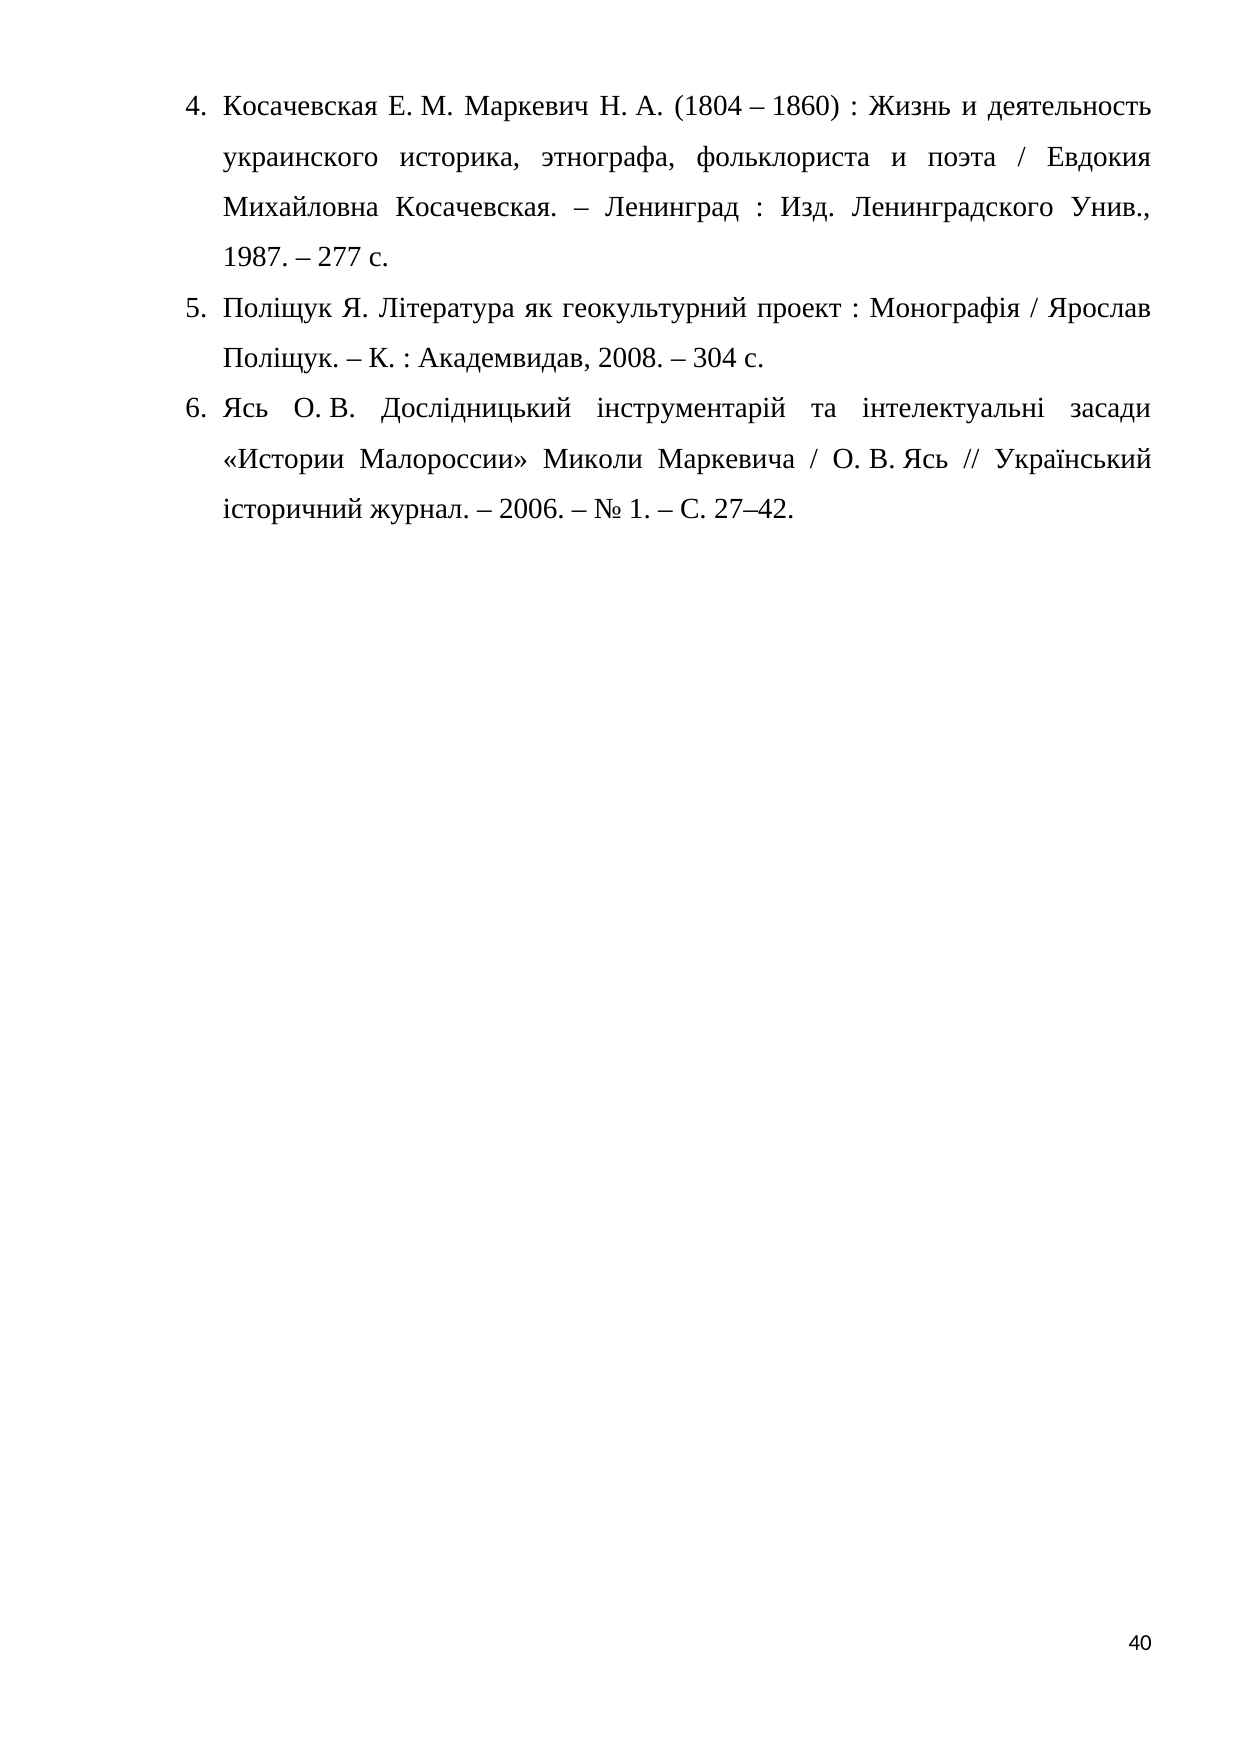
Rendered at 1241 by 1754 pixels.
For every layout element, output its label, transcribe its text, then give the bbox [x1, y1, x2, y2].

list Ясь О. В. Дослідницький інструментарій та інтелектуальні засади «Истории Малороссии» Миколи Маркевича / О. В. Ясь // Український історичний журнал. – 2006. – № 1. – С. 27–42. [185, 390, 1152, 524]
list Поліщук Я. Література як геокультурний проект : Монографія / Ярослав Поліщук. – К. : Академвидав, 2008. – 304 с. [185, 290, 1152, 374]
list Косачевская Е. М. Маркевич Н. А. (1804 – 1860) : Жизнь и деятельность украинского историка, этнографа, фольклориста и поэта / Евдокия Михайловна Косачевская. – Ленинград : Изд. Ленинградского Унив., 1987. – 277 с. [185, 88, 1152, 273]
